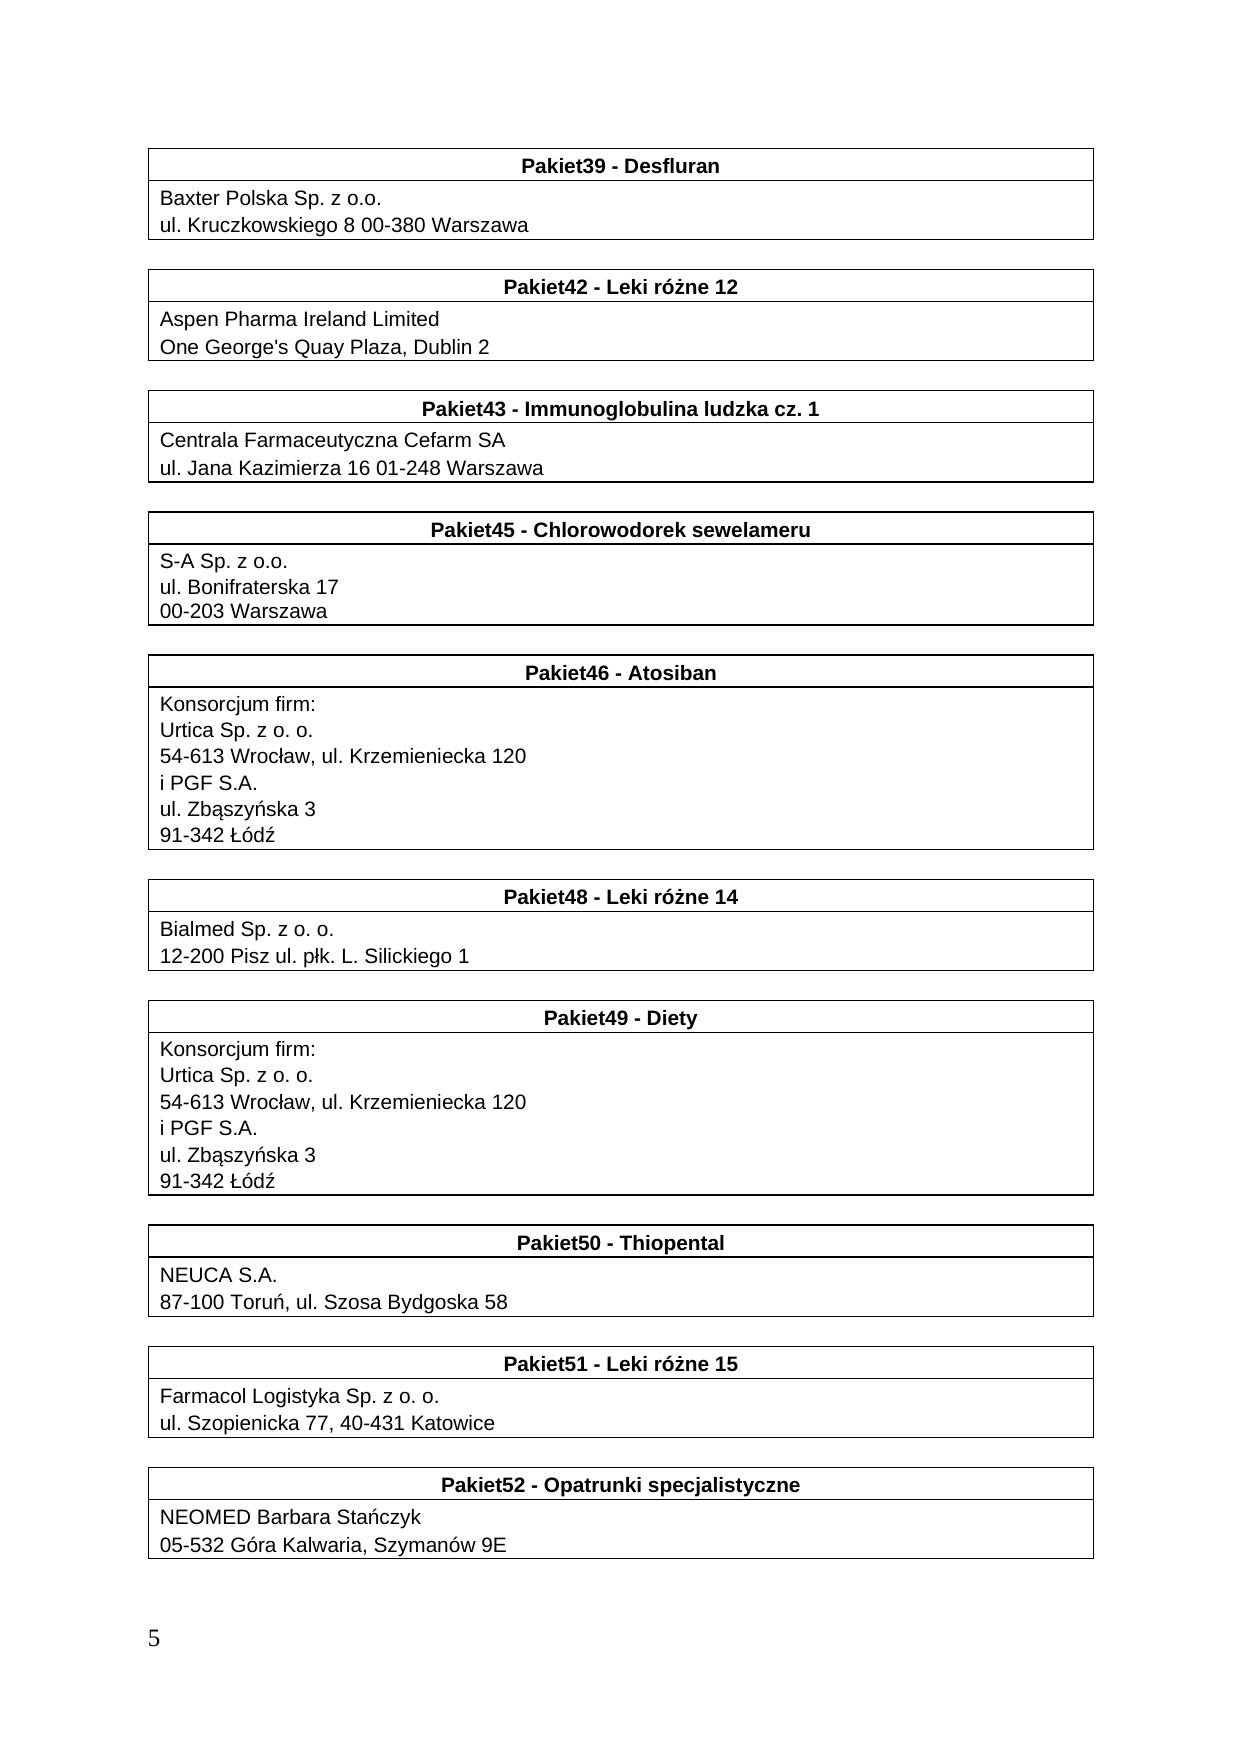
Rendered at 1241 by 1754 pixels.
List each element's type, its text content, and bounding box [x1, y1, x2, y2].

table_header Pakiet42 - Leki różne 12 [149, 270, 1093, 301]
table_cell Farmacol Logistyka Sp. z o. o. ul. Szopienicka 77, 40-431 Katowice [149, 1379, 1093, 1437]
table_cell Baxter Polska Sp. z o.o. ul. Kruczkowskiego 8 00-380 Warszawa [149, 181, 1093, 239]
table_header Pakiet51 - Leki różne 15 [149, 1347, 1093, 1377]
table_header Pakiet45 - Chlorowodorek sewelameru [149, 513, 1093, 543]
table_header Pakiet43 - Immunoglobulina ludzka cz. 1 [149, 391, 1093, 422]
table_cell Bialmed Sp. z o. o. 12-200 Pisz ul. płk. L. Silickiego 1 [149, 912, 1093, 970]
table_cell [149, 1500, 1093, 1558]
table_header Pakiet48 - Leki różne 14 [149, 880, 1093, 911]
table_header Pakiet46 - Atosiban [149, 656, 1093, 686]
table_cell Aspen Pharma Ireland Limited One George's Quay Plaza, Dublin 2 [149, 302, 1093, 360]
table_cell NEUCA S.A. 87-100 Toruń, ul. Szosa Bydgoska 58 [149, 1258, 1093, 1316]
table_cell Konsorcjum firm: Urtica Sp. z o. o. 54-613 Wrocław, ul. Krzemieniecka 120 i PGF S.A. ul. Zbąszyńska 3 91-342 Łódź [149, 1033, 1093, 1194]
table_header Pakiet49 - Diety [149, 1001, 1093, 1032]
table_header Pakiet39 - Desfluran [149, 149, 1093, 179]
table_cell Konsorcjum firm: Urtica Sp. z o. o. 54-613 Wrocław, ul. Krzemieniecka 120 i PGF S.A. ul. Zbąszyńska 3 91-342 Łódź [149, 688, 1093, 849]
table_header Pakiet50 - Thiopental [149, 1226, 1093, 1256]
table_cell Centrala Farmaceutyczna Cefarm SA ul. Jana Kazimierza 16 01-248 Warszawa [149, 423, 1093, 481]
table_cell S-A Sp. z o.o. ul. Bonifraterska 17 00-203 Warszawa [149, 545, 1093, 624]
table_header Pakiet52 - Opatrunki specjalistyczne [149, 1468, 1093, 1499]
